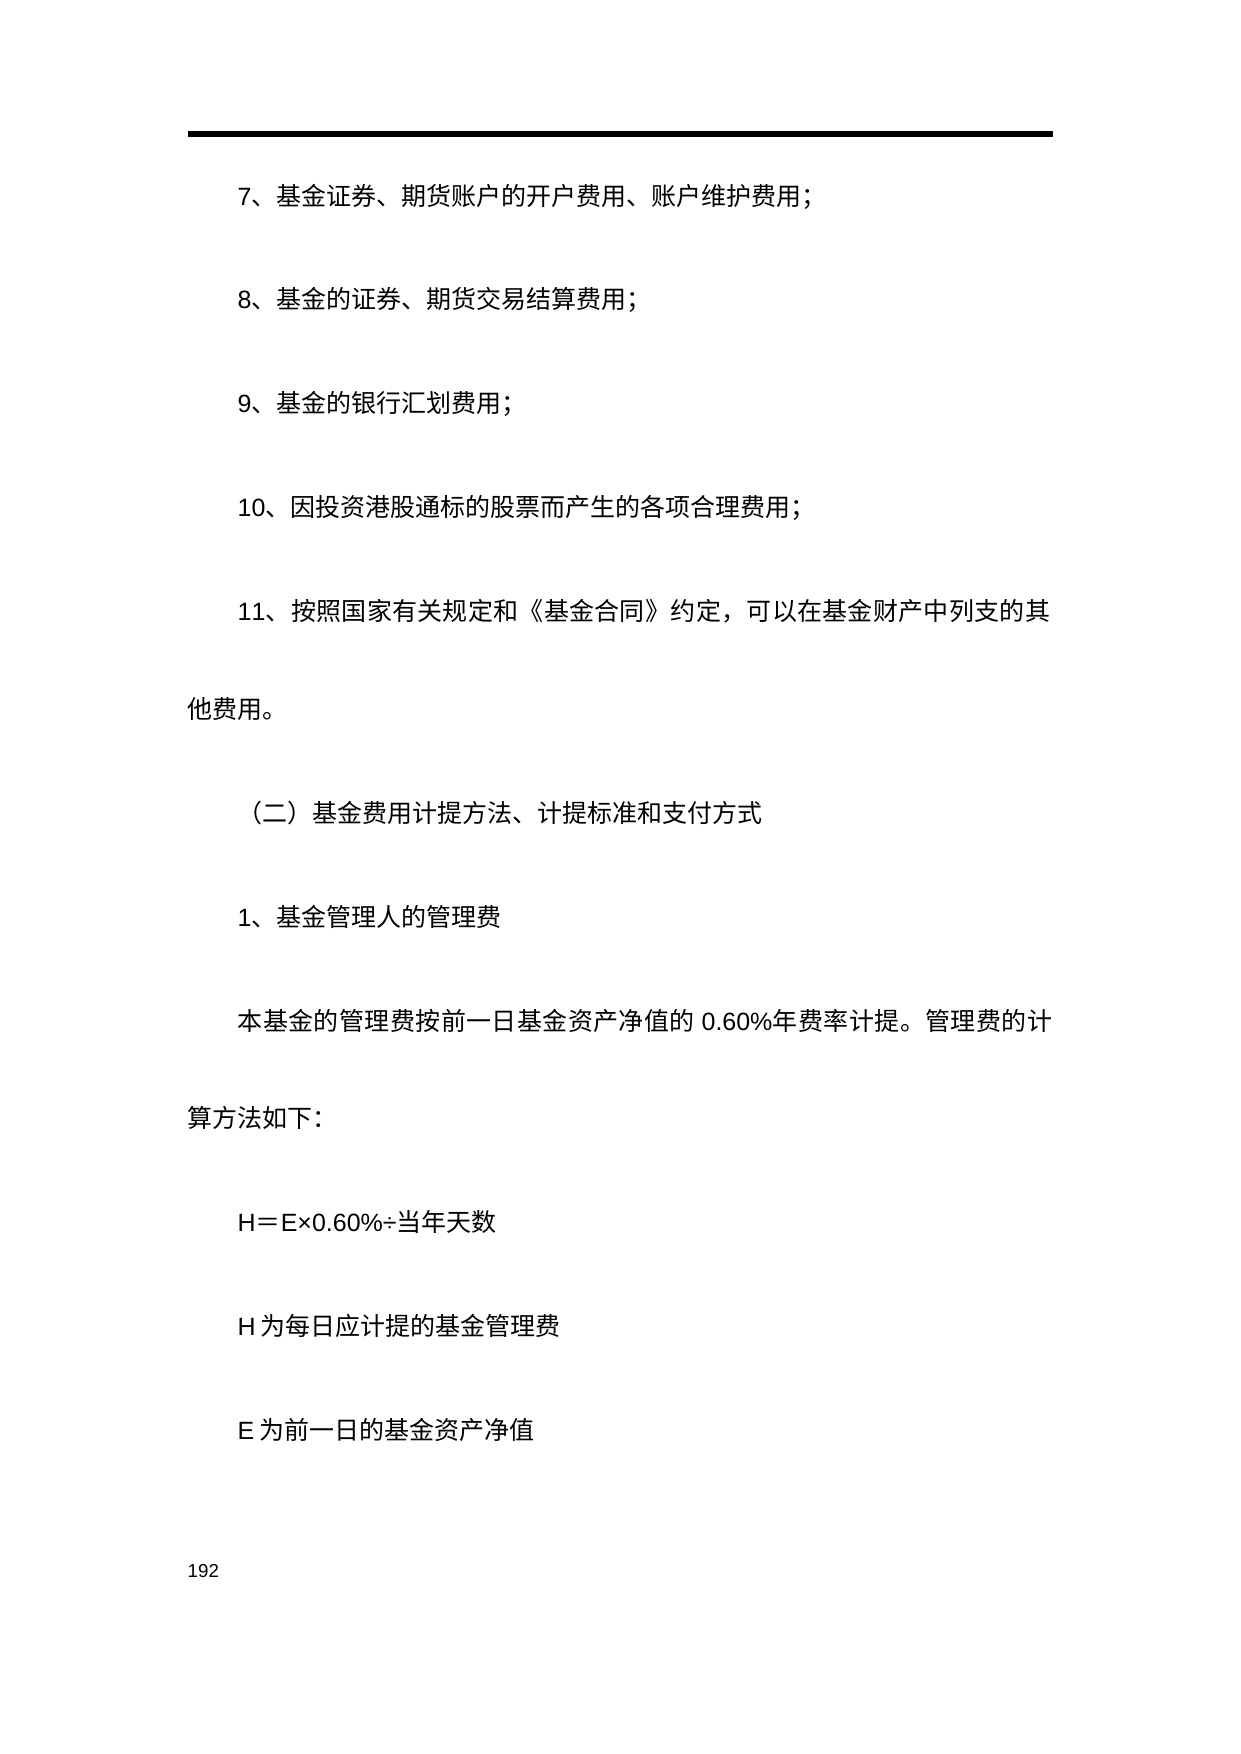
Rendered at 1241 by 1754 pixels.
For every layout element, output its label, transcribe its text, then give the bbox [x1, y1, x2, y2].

text 9、基金的银行汇划费用； [187, 369, 1053, 434]
text 1、基金管理人的管理费 [187, 883, 1053, 948]
text 11、按照国家有关规定和《基金合同》约定，可以在基金财产中列支的其他费用。 [187, 577, 1053, 740]
text H为每日应计提的基金管理费 [187, 1292, 1053, 1357]
text 10、因投资港股通标的股票而产生的各项合理费用； [187, 473, 1053, 538]
text 本基金的管理费按前一日基金资产净值的0.60%年费率计提。管理费的计算方法如下： [187, 987, 1053, 1149]
text 7、基金证券、期货账户的开户费用、账户维护费用； [187, 162, 1053, 227]
text （二）基金费用计提方法、计提标准和支付方式 [187, 779, 1053, 844]
text E为前一日的基金资产净值 [187, 1396, 1053, 1461]
text H＝E×0.60%÷当年天数 [187, 1188, 1053, 1253]
text 8、基金的证券、期货交易结算费用； [187, 266, 1053, 331]
